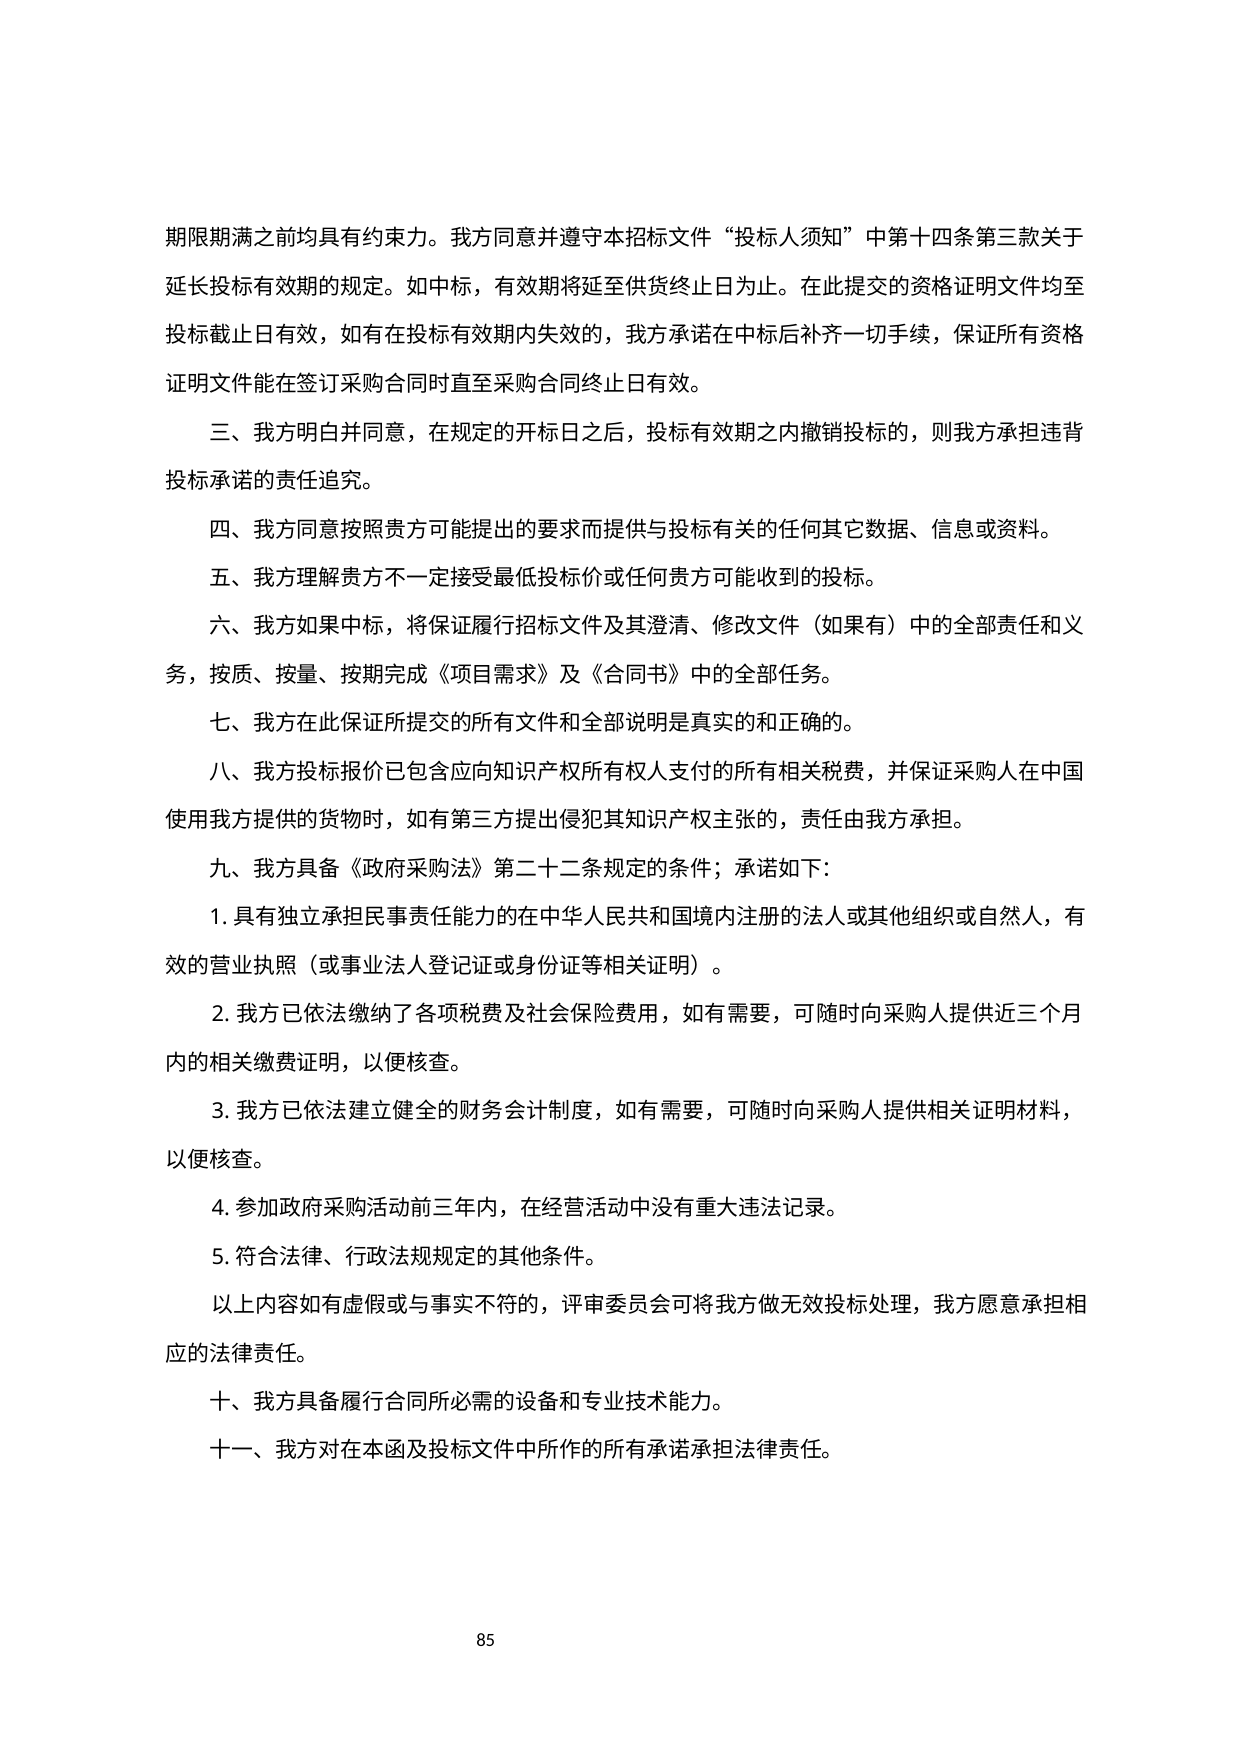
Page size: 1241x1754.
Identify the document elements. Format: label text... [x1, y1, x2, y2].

text 三、我方明白并同意，在规定的开标日之后，投标有效期之内撤销投标的，则我方承担违背投标承诺的责任追究。 [165, 414, 1087, 495]
text 九、我方具备《政府采购法》第二十二条规定的条件；承诺如下： [165, 850, 1087, 883]
text 十一、我方对在本函及投标文件中所作的所有承诺承担法律责任。 [165, 1432, 1087, 1464]
text 十、我方具备履行合同所必需的设备和专业技术能力。 [165, 1384, 1087, 1416]
text 1. 具有独立承担民事责任能力的在中华人民共和国境内注册的法人或其他组织或自然人，有效的营业执照（或事业法人登记证或身份证等相关证明）。 [165, 899, 1087, 980]
text 5. 符合法律、行政法规规定的其他条件。 [165, 1238, 1087, 1271]
text 2. 我方已依法缴纳了各项税费及社会保险费用，如有需要，可随时向采购人提供近三个月内的相关缴费证明，以便核查。 [165, 996, 1087, 1077]
text 八、我方投标报价已包含应向知识产权所有权人支付的所有相关税费，并保证采购人在中国使用我方提供的货物时，如有第三方提出侵犯其知识产权主张的，责任由我方承担。 [165, 753, 1087, 834]
text 四、我方同意按照贵方可能提出的要求而提供与投标有关的任何其它数据、信息或资料。 [165, 511, 1087, 544]
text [165, 219, 1087, 398]
text 3. 我方已依法建立健全的财务会计制度，如有需要，可随时向采购人提供相关证明材料，以便核查。 [165, 1093, 1087, 1174]
text 以上内容如有虚假或与事实不符的，评审委员会可将我方做无效投标处理，我方愿意承担相应的法律责任。 [165, 1287, 1087, 1368]
text 五、我方理解贵方不一定接受最低投标价或任何贵方可能收到的投标。 [165, 559, 1087, 592]
text 七、我方在此保证所提交的所有文件和全部说明是真实的和正确的。 [165, 705, 1087, 737]
text 六、我方如果中标，将保证履行招标文件及其澄清、修改文件（如果有）中的全部责任和义务，按质、按量、按期完成《项目需求》及《合同书》中的全部任务。 [165, 608, 1087, 689]
text 4. 参加政府采购活动前三年内，在经营活动中没有重大违法记录。 [165, 1190, 1087, 1222]
